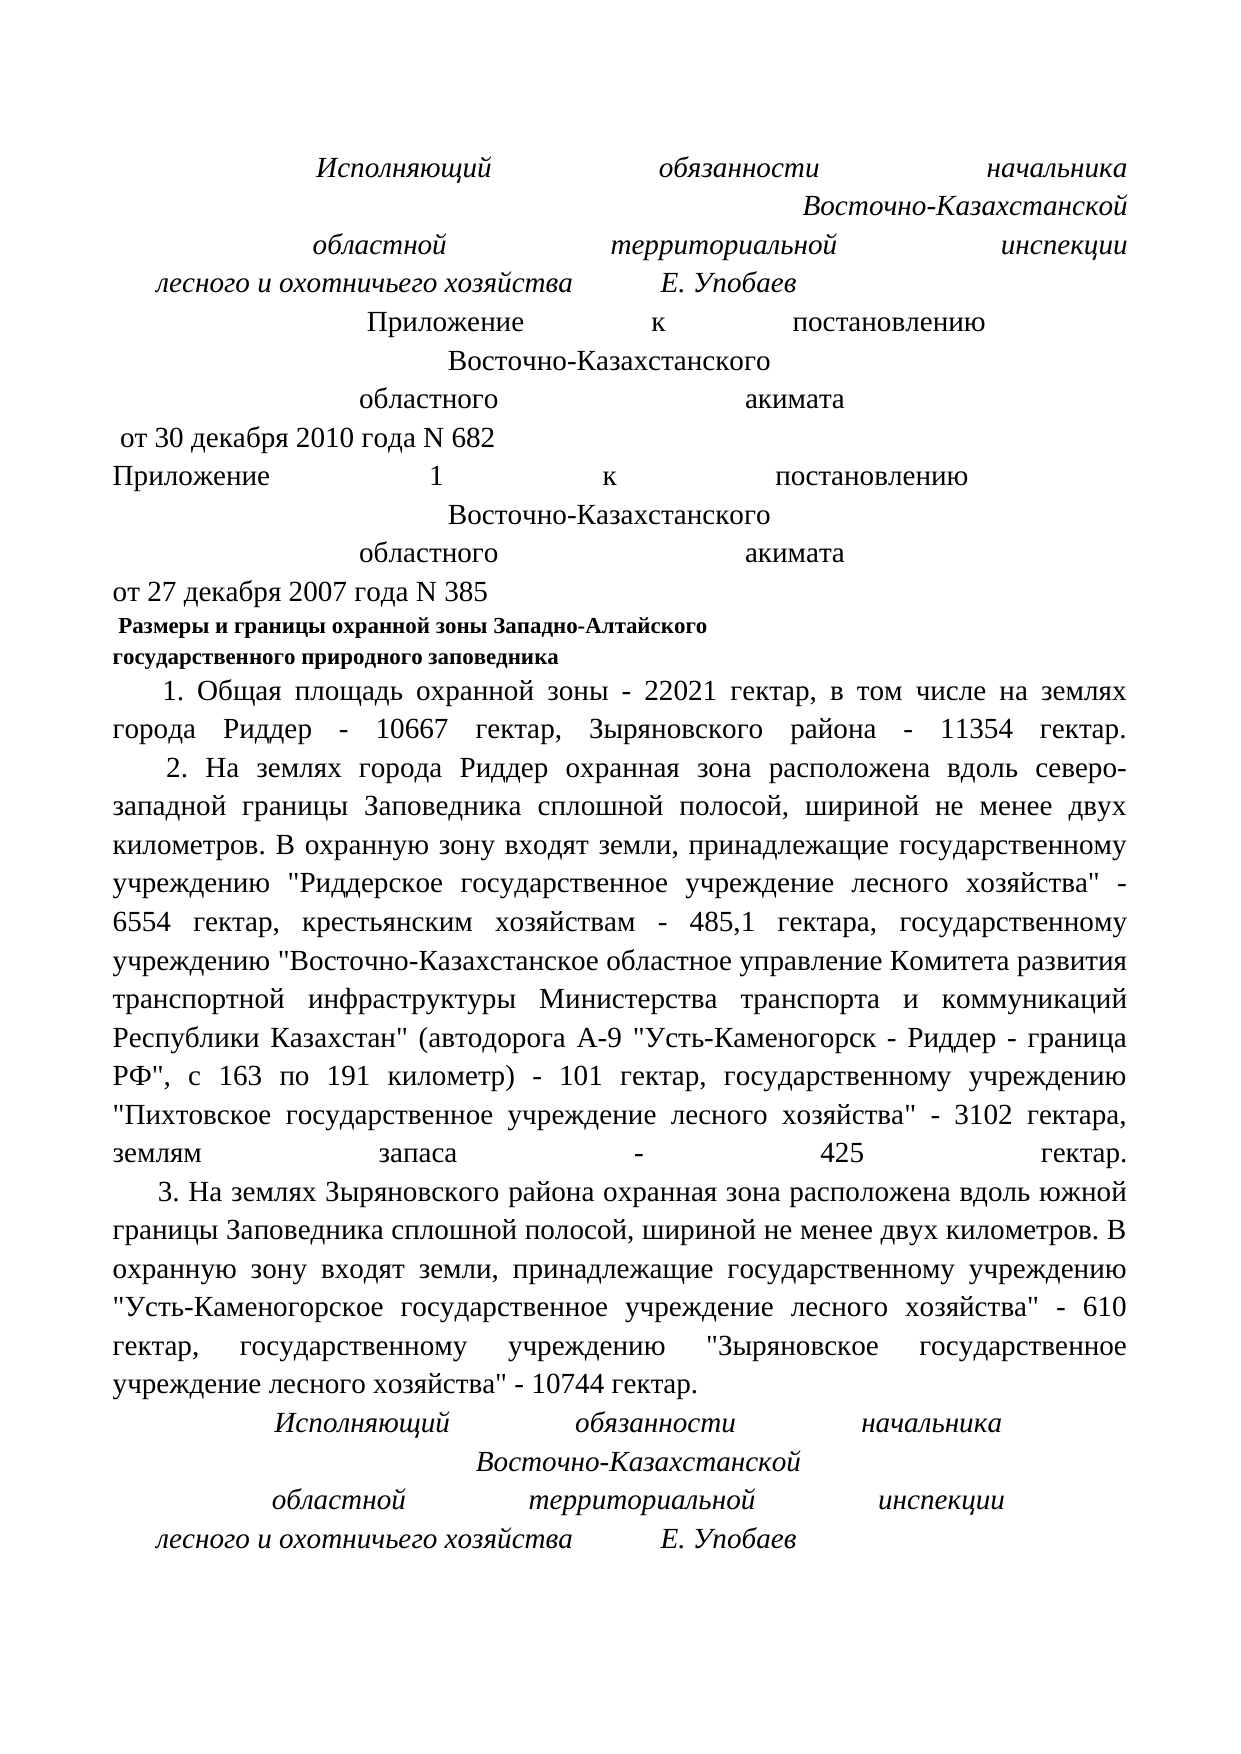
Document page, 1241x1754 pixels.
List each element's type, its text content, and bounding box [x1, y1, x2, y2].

text 1. Общая площадь охранной зоны - 22021 гектар, в том числе на землях города Риддер - 10667 гектар, Зыряновского района - 11354 гектар. 2. На землях города Риддер охранная зона расположена вдоль северо-западной границы Заповедника сплошной полосой, шириной не менее двух километров. В охранную зону входят земли, принадлежащие государственному учреждению "Риддерское государственное учреждение лесного хозяйства" - 6554 гектар, крестьянским хозяйствам - 485,1 гектара, государственному учреждению "Восточно-Казахстанское областное управление Комитета развития транспортной инфраструктуры Министерства транспорта и коммуникаций Республики Казахстан" (автодорога А-9 "Усть-Каменогорск - Риддер - граница РФ", с 163 по 191 километр) - 101 гектар, государственному учреждению "Пихтовское государственное учреждение лесного хозяйства" - 3102 гектара, землям запаса - 425 гектар. 3. На землях Зыряновского района охранная зона расположена вдоль южной границы Заповедника сплошной полосой, шириной не менее двух километров. В охранную зону входят земли, принадлежащие государственному учреждению "Усть-Каменогорское государственное учреждение лесного хозяйства" - 610 гектар, государственному учреждению "Зыряновское государственное учреждение лесного хозяйства" - 10744 гектар. [112, 673, 1128, 1400]
text Приложение 1 к постановлению Восточно-Казахстанского областного акимата от 27 декабря 2007 года N 385 [112, 458, 1128, 607]
text Размеры и границы охранной зоны Западно-Алтайского государственного природного заповедника [112, 612, 1128, 669]
text Исполняющий обязанности начальника Восточно-Казахстанской областной территориальной инспекции лесного и охотничьего хозяйства Е. Упобаев [112, 150, 1128, 299]
text Исполняющий обязанности начальника Восточно-Казахстанской областной территориальной инспекции лесного и охотничьего хозяйства Е. Упобаев [112, 1405, 1128, 1554]
text Приложение к постановлению Восточно-Казахстанского областного акимата от 30 декабря 2010 года N 682 [112, 304, 1128, 453]
